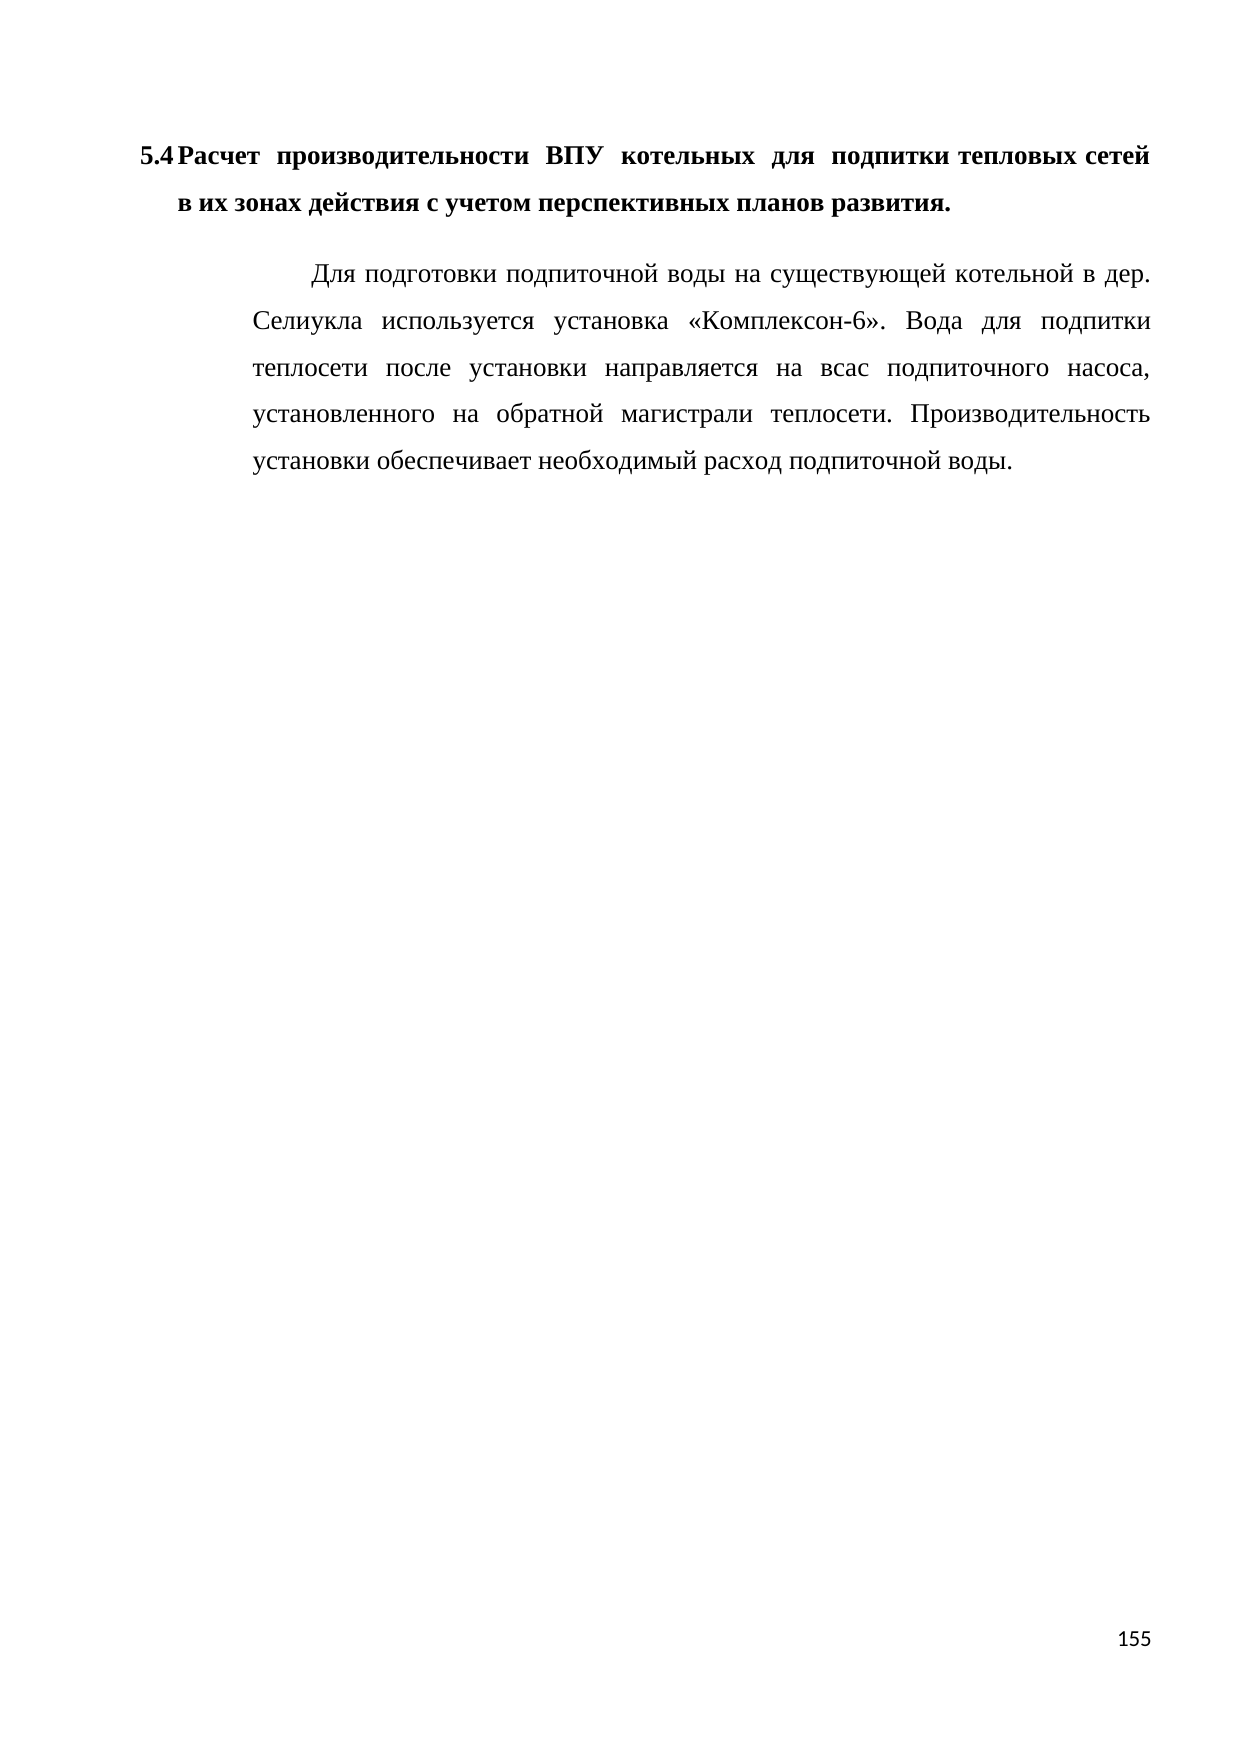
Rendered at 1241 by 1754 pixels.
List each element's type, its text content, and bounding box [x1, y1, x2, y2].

subtitle Расчет производительности ВПУ котельных для подпитки тепловых сетей в их зонах действия с учетом перспективных планов развития. [140, 139, 1152, 217]
text Для подготовки подпиточной воды на существующей котельной в дер. Селиукла используется установка «Комплексон-6». Вода для подпитки теплосети после установки направляется на всас подпиточного насоса, установленного на обратной магистрали теплосети. Производительность установки обеспечивает необходимый расход подпиточной воды. [252, 257, 1152, 475]
